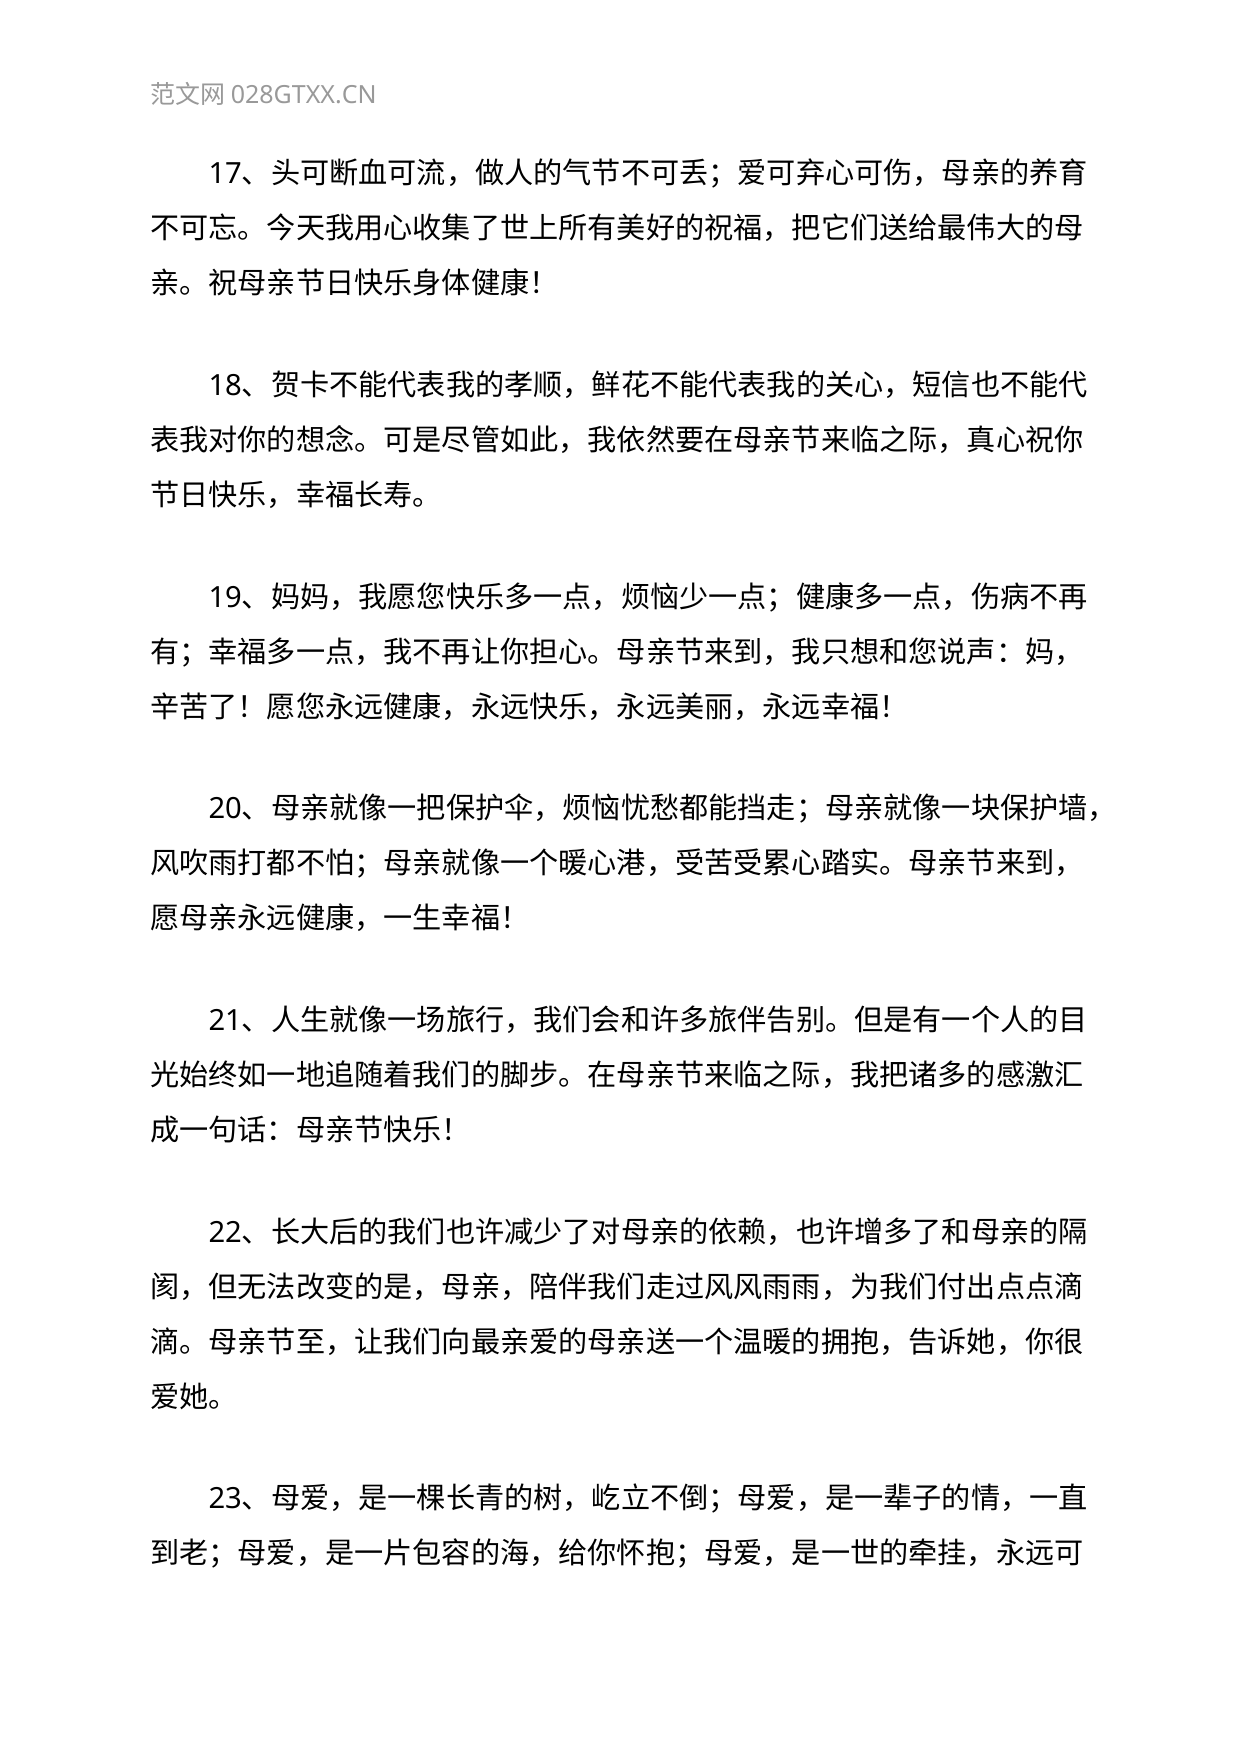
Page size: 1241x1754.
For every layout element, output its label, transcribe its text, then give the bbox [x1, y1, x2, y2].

text 22、长大后的我们也许减少了对母亲的依赖，也许增多了和母亲的隔阂，但无法改变的是，母亲，陪伴我们走过风风雨雨，为我们付出点点滴滴。母亲节至，让我们向最亲爱的母亲送一个温暖的拥抱，告诉她，你很爱她。 [150, 1208, 1090, 1415]
text 19、妈妈，我愿您快乐多一点，烦恼少一点；健康多一点，伤病不再有；幸福多一点，我不再让你担心。母亲节来到，我只想和您说声：妈，辛苦了！愿您永远健康，永远快乐，永远美丽，永远幸福！ [150, 573, 1090, 726]
text 17、头可断血可流，做人的气节不可丢；爱可弃心可伤，母亲的养育不可忘。今天我用心收集了世上所有美好的祝福，把它们送给最伟大的母亲。祝母亲节日快乐身体健康！ [150, 150, 1090, 302]
text 20、母亲就像一把保护伞，烦恼忧愁都能挡走；母亲就像一块保护墙，风吹雨打都不怕；母亲就像一个暖心港，受苦受累心踏实。母亲节来到，愿母亲永远健康，一生幸福！ [150, 785, 1090, 937]
text 21、人生就像一场旅行，我们会和许多旅伴告别。但是有一个人的目光始终如一地追随着我们的脚步。在母亲节来临之际，我把诸多的感激汇成一句话：母亲节快乐！ [150, 997, 1090, 1149]
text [150, 1475, 1090, 1572]
text 18、贺卡不能代表我的孝顺，鲜花不能代表我的关心，短信也不能代表我对你的想念。可是尽管如此，我依然要在母亲节来临之际，真心祝你节日快乐，幸福长寿。 [150, 362, 1090, 514]
